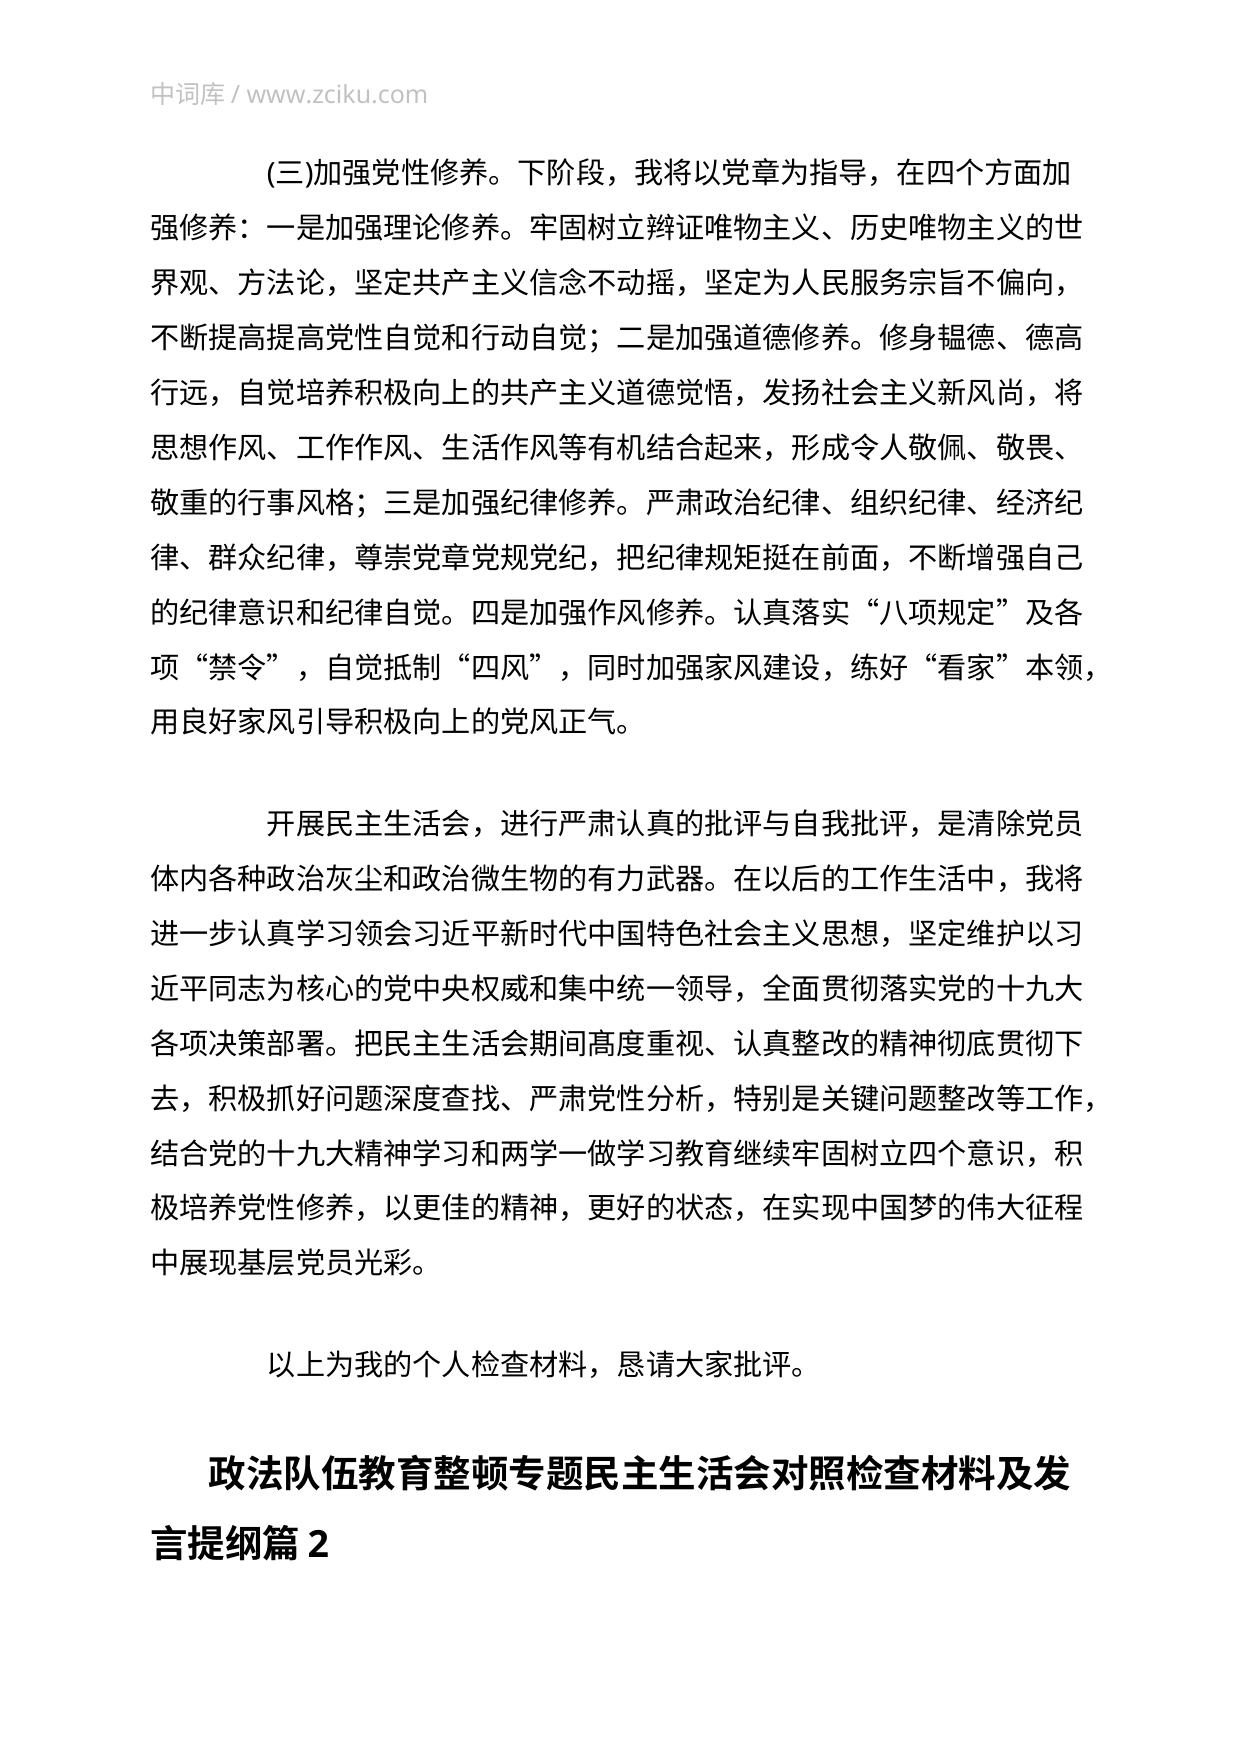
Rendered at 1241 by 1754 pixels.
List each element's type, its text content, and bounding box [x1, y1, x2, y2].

text 政法队伍教育整顿专题民主生活会对照检查材料及发言提纲篇2 [150, 1443, 1090, 1568]
text (三)加强党性修养。下阶段，我将以党章为指导，在四个方面加强修养：一是加强理论修养。牢固树立辫证唯物主义、历史唯物主义的世界观、方法论，坚定共产主义信念不动摇，坚定为人民服务宗旨不偏向，不断提高提高党性自觉和行动自觉；二是加强道德修养。修身韫德、德高行远，自觉培养积极向上的共产主义道德觉悟，发扬社会主义新风尚，将思想作风、工作作风、生活作风等有机结合起来，形成令人敬佩、敬畏、敬重的行事风格；三是加强纪律修养。严肃政治纪律、组织纪律、经济纪律、群众纪律，尊崇党章党规党纪，把纪律规矩挺在前面，不断增强自己的纪律意识和纪律自觉。四是加强作风修养。认真落实“八项规定”及各项“禁令”，自觉抵制“四风”，同时加强家风建设，练好“看家”本领，用良好家风引导积极向上的党风正气。 [150, 150, 1090, 741]
text 开展民主生活会，进行严肃认真的批评与自我批评，是清除党员体内各种政治灰尘和政治微生物的有力武器。在以后的工作生活中，我将进一步认真学习领会习近平新时代中国特色社会主义思想，坚定维护以习近平同志为核心的党中央权威和集中统一领导，全面贯彻落实党的十九大各项决策部署。把民主生活会期间髙度重视、认真整改的精神彻底贯彻下去，积极抓好问题深度查找、严肃党性分析，特别是关键问题整改等工作，结合党的十九大精神学习和两学一做学习教育继续牢固树立四个意识，积极培养党性修养，以更佳的精神，更好的状态，在实现中国梦的伟大征程中展现基层党员光彩。 [150, 801, 1090, 1282]
text 以上为我的个人检查材料，恳请大家批评。 [150, 1342, 1090, 1384]
